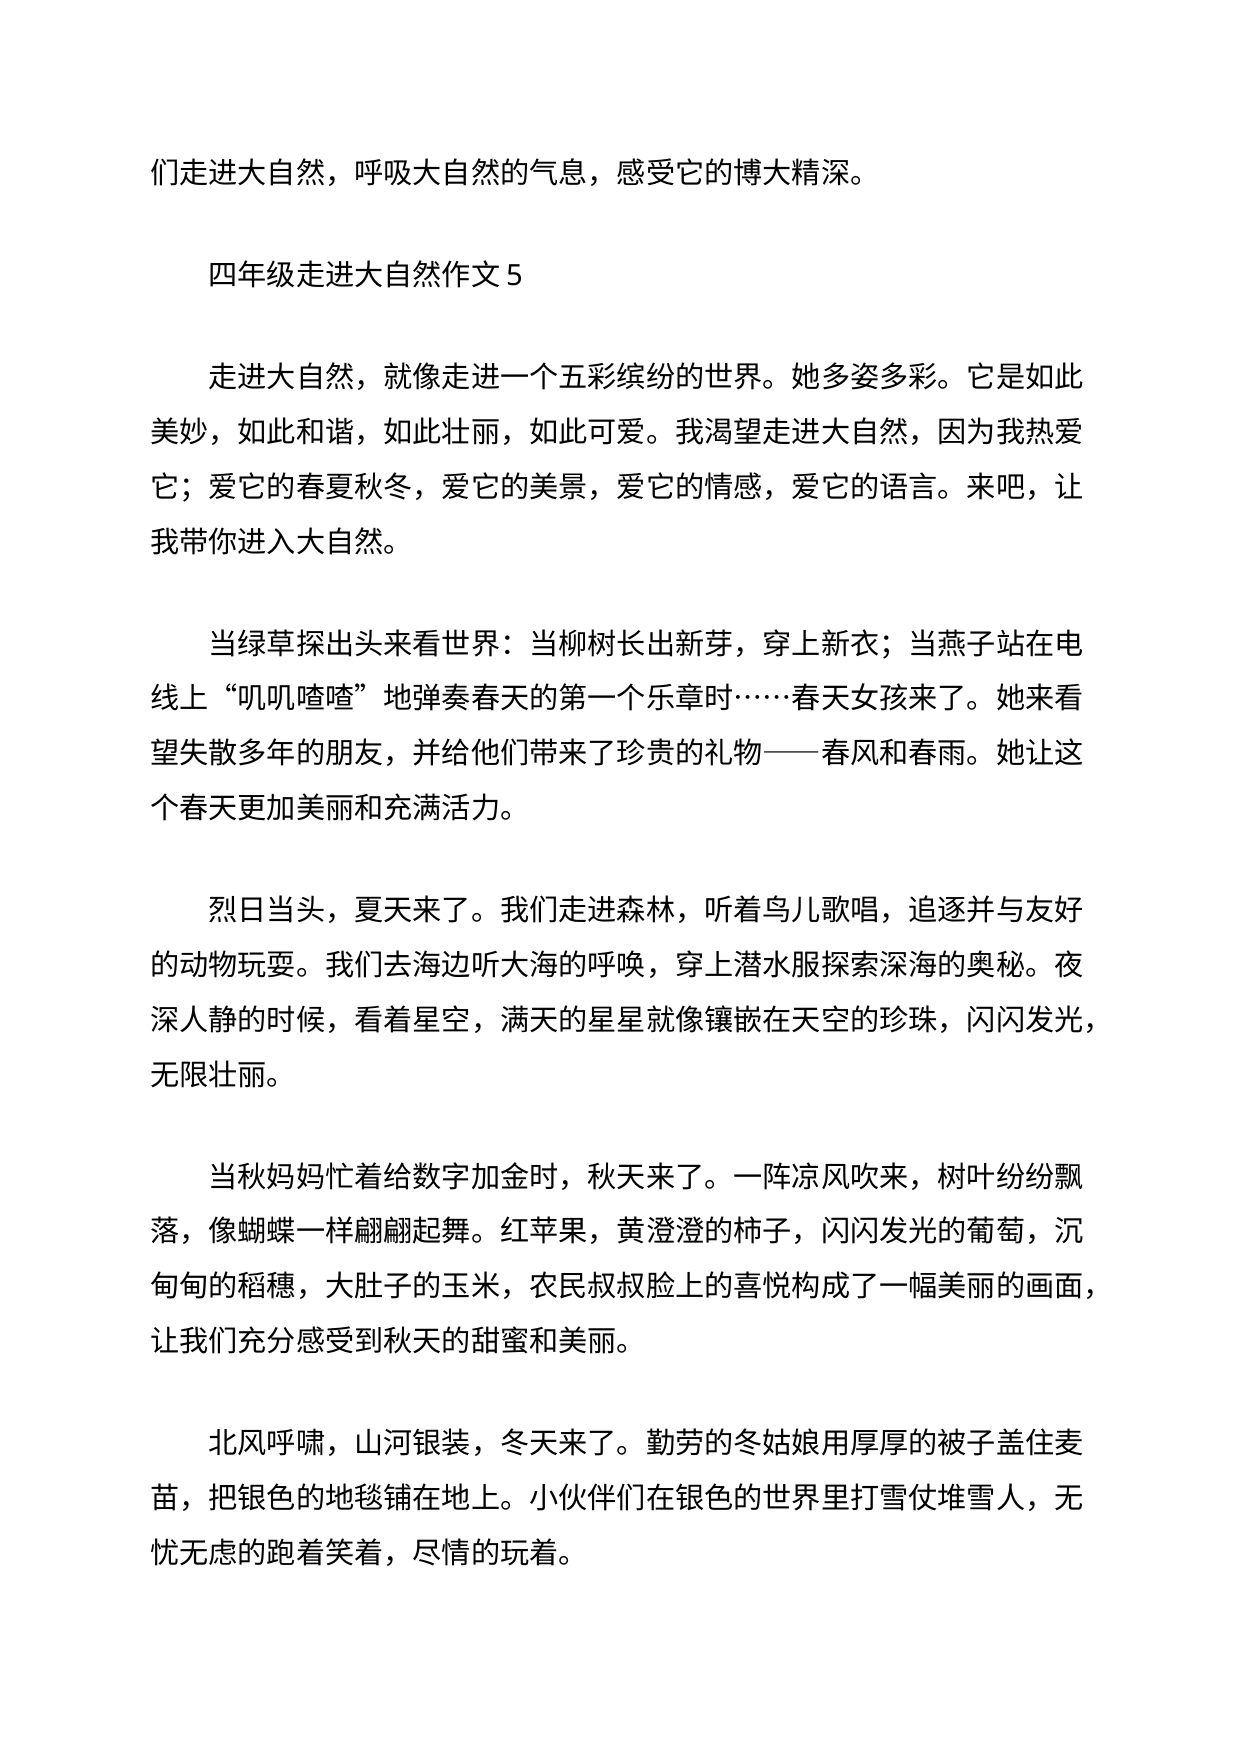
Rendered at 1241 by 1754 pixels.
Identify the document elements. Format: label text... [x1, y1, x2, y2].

text 走进大自然，就像走进一个五彩缤纷的世界。她多姿多彩。它是如此美妙，如此和谐，如此壮丽，如此可爱。我渴望走进大自然，因为我热爱它；爱它的春夏秋冬，爱它的美景，爱它的情感，爱它的语言。来吧，让我带你进入大自然。 [150, 354, 1090, 561]
text 当绿草探出头来看世界：当柳树长出新芽，穿上新衣；当燕子站在电线上“叽叽喳喳”地弹奏春天的第一个乐章时……春天女孩来了。她来看望失散多年的朋友，并给他们带来了珍贵的礼物——春风和春雨。她让这个春天更加美丽和充满活力。 [150, 620, 1090, 827]
text 四年级走进大自然作文5 [150, 252, 1090, 294]
text 北风呼啸，山河银装，冬天来了。勤劳的冬姑娘用厚厚的被子盖住麦苗，把银色的地毯铺在地上。小伙伴们在银色的世界里打雪仗堆雪人，无忧无虑的跑着笑着，尽情的玩着。 [150, 1419, 1090, 1572]
text 当秋妈妈忙着给数字加金时，秋天来了。一阵凉风吹来，树叶纷纷飘落，像蝴蝶一样翩翩起舞。红苹果，黄澄澄的柿子，闪闪发光的葡萄，沉甸甸的稻穗，大肚子的玉米，农民叔叔脸上的喜悦构成了一幅美丽的画面，让我们充分感受到秋天的甜蜜和美丽。 [150, 1153, 1090, 1360]
text 烈日当头，夏天来了。我们走进森林，听着鸟儿歌唱，追逐并与友好的动物玩耍。我们去海边听大海的呼唤，穿上潜水服探索深海的奥秘。夜深人静的时候，看着星空，满天的星星就像镶嵌在天空的珍珠，闪闪发光，无限壮丽。 [150, 887, 1090, 1094]
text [150, 150, 1090, 192]
